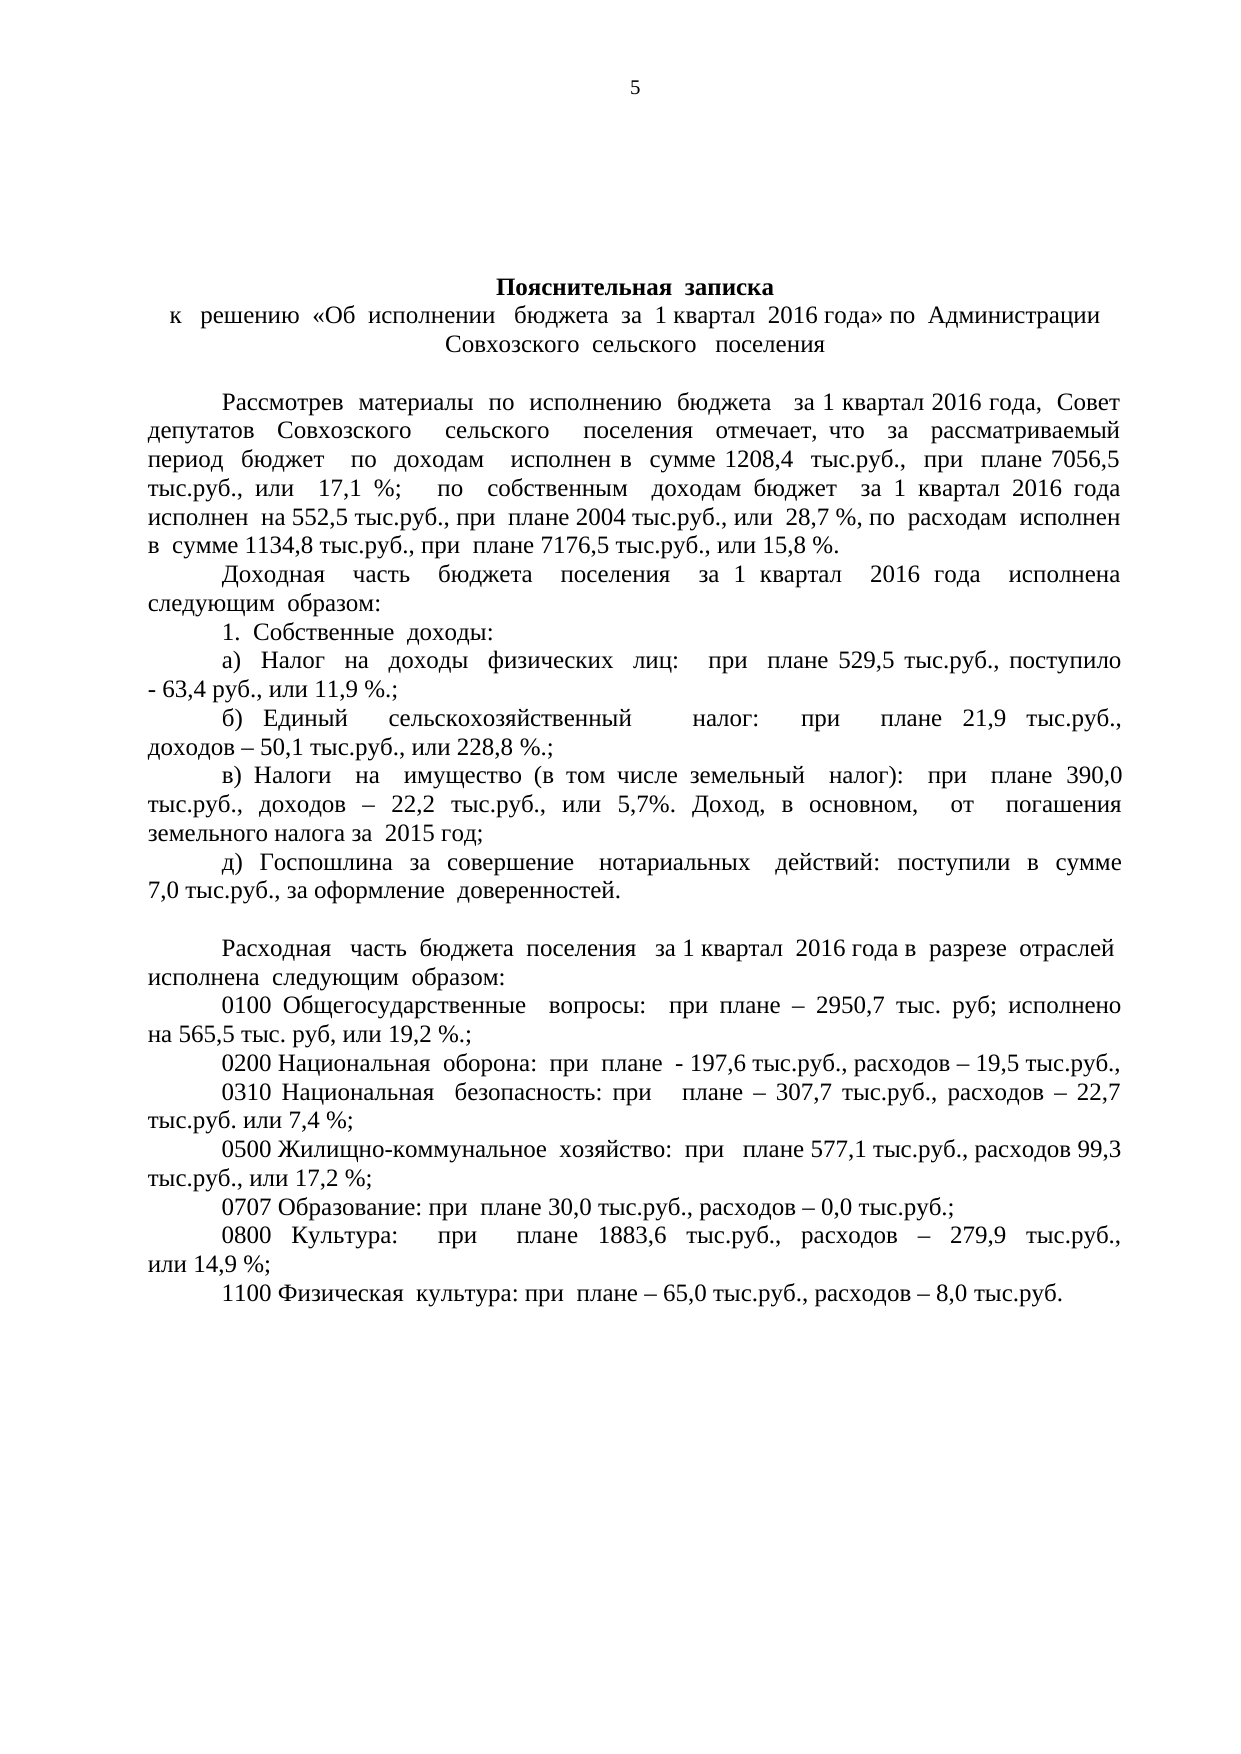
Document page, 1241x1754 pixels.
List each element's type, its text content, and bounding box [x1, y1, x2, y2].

text 1. Собственные доходы: [148, 617, 1122, 645]
text 0100 Общегосударственные вопросы: при плане – 2950,7 тыс. руб; исполнено на 565,5 тыс. руб, или 19,2 %.; [148, 990, 1122, 1048]
text 1100 Физическая культура: при плане – 65,0 тыс.руб., расходов – 8,0 тыс.руб. [148, 1278, 1122, 1307]
text к решению «Об исполнении бюджета за 1 квартал 2016 года» по Администрации Совхозского сельского поселения [148, 300, 1122, 358]
text Расходная часть бюджета поселения за 1 квартал 2016 года в разрезе отраслей исполнена следующим образом: [148, 933, 1122, 990]
text Пояснительная записка [148, 272, 1122, 300]
text 0707 Образование: при плане 30,0 тыс.руб., расходов – 0,0 тыс.руб.; [148, 1192, 1122, 1220]
text 0310 Национальная безопасность: при плане – 307,7 тыс.руб., расходов – 22,7 тыс.руб. или 7,4 %; [148, 1077, 1122, 1134]
text в) Налоги на имущество (в том числе земельный налог): при плане 390,0 тыс.руб., доходов – 22,2 тыс.руб., или 5,7%. Доход, в основном, от погашения земельного налога за 2015 год; [148, 760, 1122, 847]
text б) Единый сельскохозяйственный налог: при плане 21,9 тыс.руб., доходов – 50,1 тыс.руб., или 228,8 %.; [148, 703, 1122, 760]
text 0200 Национальная оборона: при плане - 197,6 тыс.руб., расходов – 19,5 тыс.руб., [148, 1048, 1122, 1077]
text Рассмотрев материалы по исполнению бюджета за 1 квартал 2016 года, Совет депутатов Совхозского сельского поселения отмечает, что за рассматриваемый период бюджет по доходам исполнен в сумме 1208,4 тыс.руб., при плане 7056,5 тыс.руб., или 17,1 %; по собственным доходам бюджет за 1 квартал 2016 года исполнен на 552,5 тыс.руб., при плане 2004 тыс.руб., или 28,7 %, по расходам исполнен в сумме 1134,8 тыс.руб., при плане 7176,5 тыс.руб., или 15,8 %. [148, 387, 1122, 559]
text 0500 Жилищно-коммунальное хозяйство: при плане 577,1 тыс.руб., расходов 99,3 тыс.руб., или 17,2 %; [148, 1134, 1122, 1192]
text Доходная часть бюджета поселения за 1 квартал 2016 года исполнена следующим образом: [148, 559, 1122, 617]
text а) Налог на доходы физических лиц: при плане 529,5 тыс.руб., поступило - 63,4 руб., или 11,9 %.; [148, 645, 1122, 703]
text д) Госпошлина за совершение нотариальных действий: поступили в сумме 7,0 тыс.руб., за оформление доверенностей. [148, 847, 1122, 904]
text 0800 Культура: при плане 1883,6 тыс.руб., расходов – 279,9 тыс.руб., или 14,9 %; [148, 1220, 1122, 1278]
